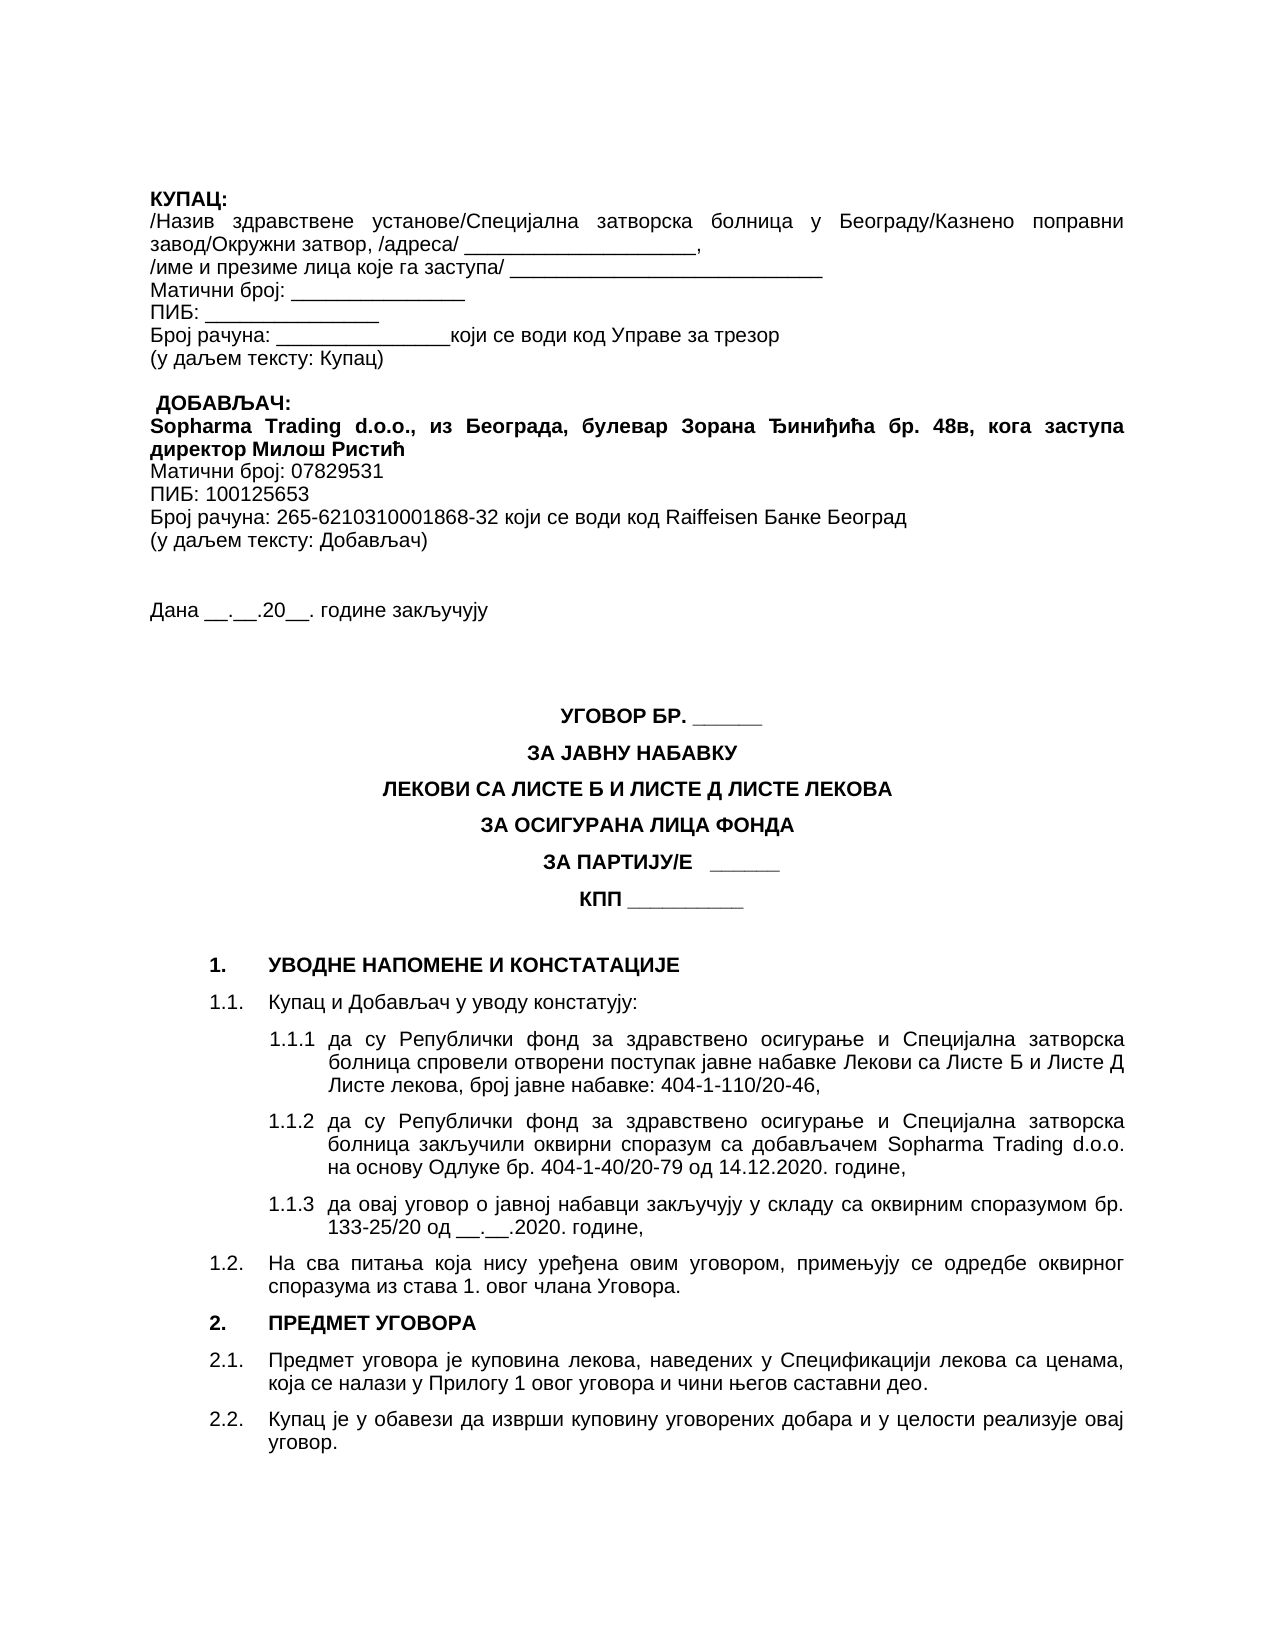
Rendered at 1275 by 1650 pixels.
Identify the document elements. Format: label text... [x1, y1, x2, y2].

text УГОВОР БР. ______ [197, 704, 1125, 728]
text ЛЕКОВИ СА ЛИСТЕ Б И ЛИСТЕ Д ЛИСТЕ ЛЕКОВА [150, 777, 1125, 801]
text /Назив здравствене установе/Специјална затворска болница у Београду/Казнено поправни завод/Окружни затвор, /адреса/ ____________________, [150, 211, 1125, 256]
text ПИБ: _______________ [150, 302, 1125, 324]
text Матични број: _______________ [150, 279, 1125, 302]
text Sopharma Trading d.o.o., из Београда, булевар Зорана Ђиниђића бр. 48в, кога заступа директор Милош Ристић [150, 415, 1125, 461]
list На сва питања која нису уређена овим уговором, примењују се одредбе оквирног споразума из става 1. овог члана Уговора. [209, 1252, 1125, 1298]
text /име и презиме лица које га заступа/ ___________________________ [150, 256, 1125, 279]
list Купац и Добављач у уводу констатују: [209, 991, 1125, 1014]
text ПИБ: 100125653 [150, 483, 1125, 506]
text ЗА ОСИГУРАНА ЛИЦА ФОНДА [150, 813, 1125, 837]
text (у даљем тексту: Добављач) [150, 529, 1125, 552]
list да су Републички фонд за здравствено осигурање и Специјална затворска болница спровели отворени поступак јавне набавке Лекови са Листе Б и Листе Д Листе лекова, број јавне набавке: 404-1-110/20-46, [269, 1028, 1125, 1096]
text ЗА ПАРТИЈУ/Е ______ [197, 850, 1125, 874]
list ПРЕДМЕТ УГОВОРА [209, 1312, 1125, 1335]
text Матични број: 07829531 [150, 461, 1125, 483]
text КУПАЦ: [150, 187, 1123, 211]
text ДОБАВЉАЧ: [150, 392, 1125, 415]
text (у даљем тексту: Купац) [150, 347, 1125, 370]
text ЗА ЈАВНУ НАБАВКУ [197, 741, 1125, 764]
list Купац је у обавези да изврши куповину уговорених добара и у целости реализује овај уговор. [209, 1408, 1125, 1454]
text Број рачуна: _______________који се води код Управе за трезор [150, 324, 1125, 347]
list да овај уговор о јавној набавци закључују у складу са оквирним споразумом бр. 133-25/20 од __.__.2020. године, [268, 1193, 1125, 1238]
list да су Републички фонд за здравствено осигурање и Специјална затворска болница закључили оквирни споразум са добављачем Sopharma Trading d.o.o. на основу Одлуке бр. 404-1-40/20-79 од 14.12.2020. године, [268, 1111, 1125, 1179]
text Број рачуна: 265-6210310001868-32 који се води код Raiffeisen Банке Београд [150, 506, 1125, 529]
text Дана __.__.20__. године закључују [150, 599, 1125, 622]
list УВОДНЕ НАПОМЕНЕ И КОНСТАТАЦИЈЕ [209, 954, 1125, 977]
text КПП __________ [197, 886, 1125, 910]
list Предмет уговора је куповина лекова, наведених у Спецификацији лекова са ценама, која се налази у Прилогу 1 овог уговора и чини његов саставни део. [209, 1349, 1125, 1394]
